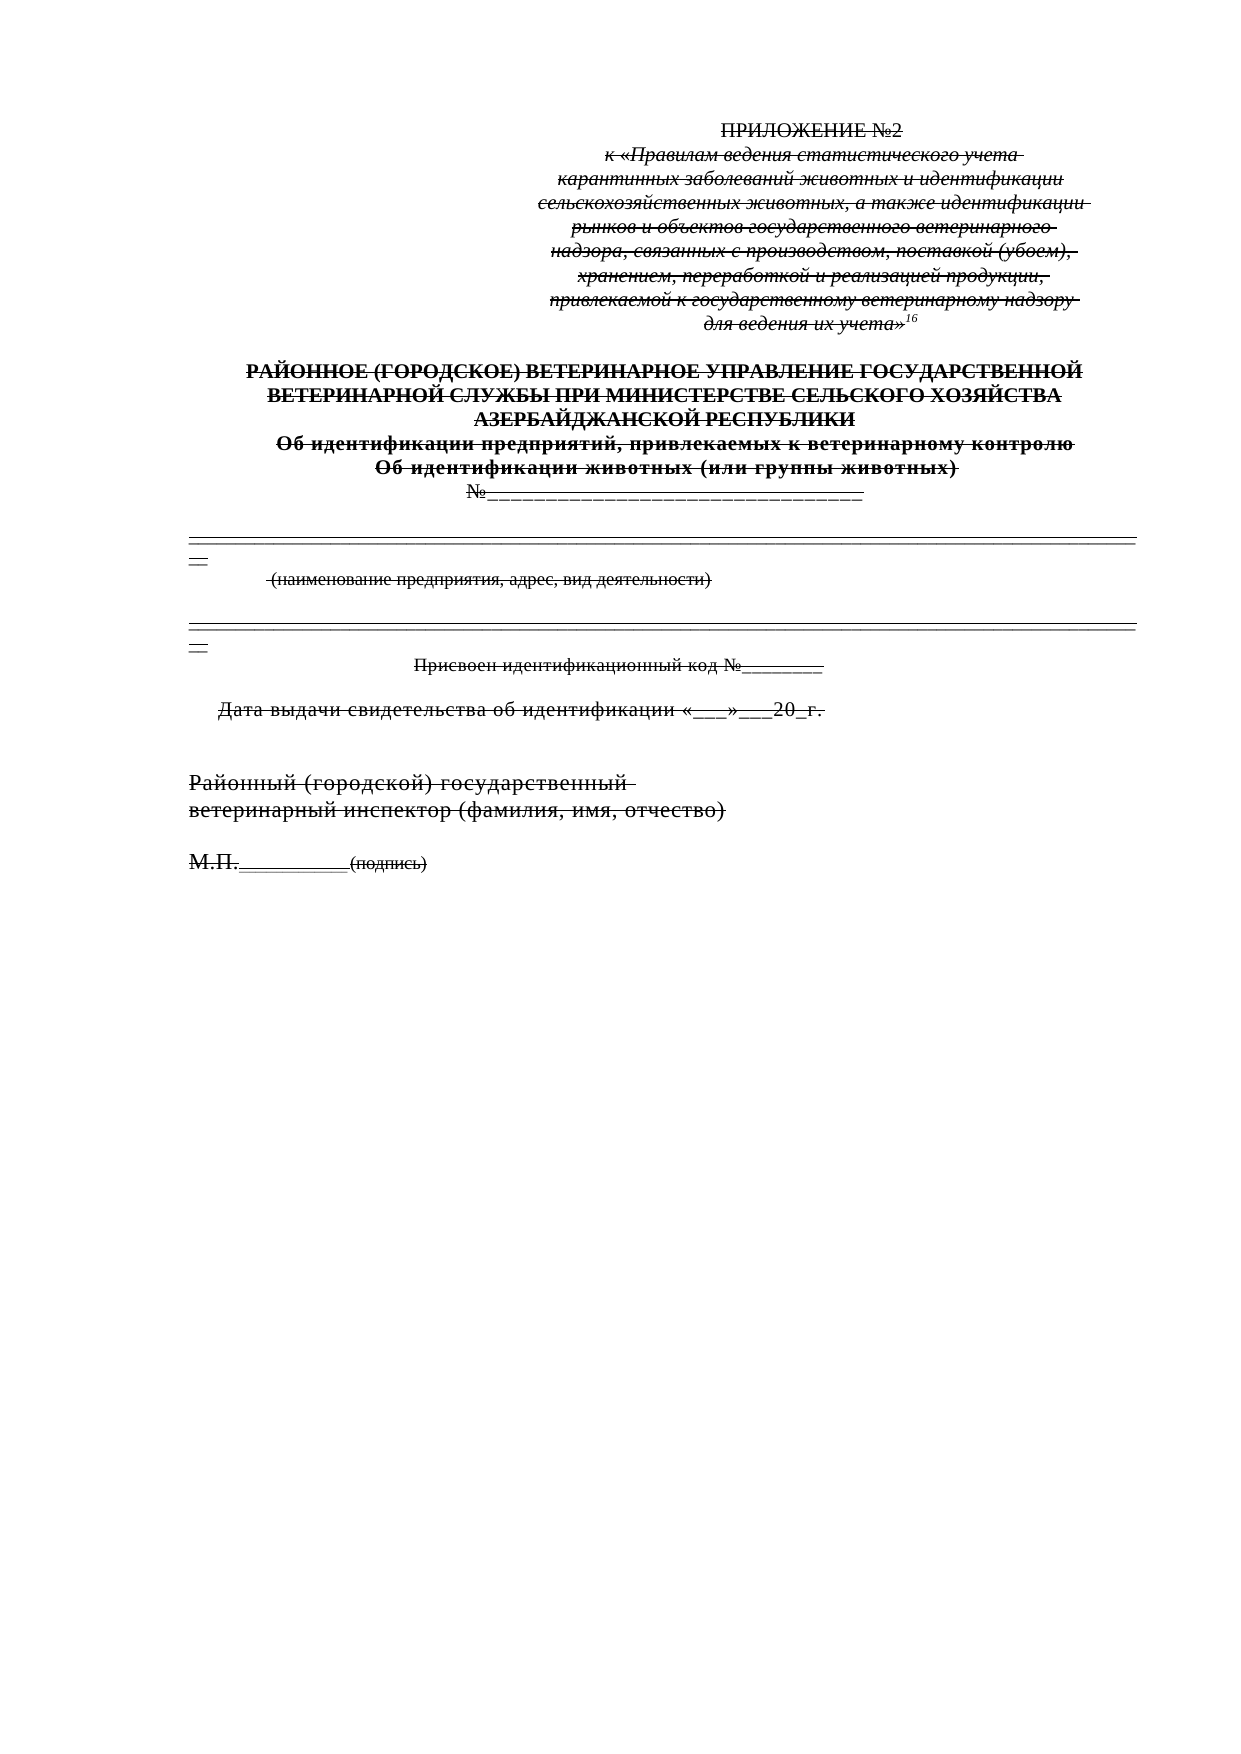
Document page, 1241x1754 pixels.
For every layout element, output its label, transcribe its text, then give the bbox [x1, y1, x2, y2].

table_header ПРИЛОЖЕНИЕ №2 к «Правилам ведения статистического учета карантинных заболеваний животных и идентификации сельскохозяйственных животных, а также идентификации рынков и объектов государственного ветеринарного надзора, связанных с производством, поставкой (убоем), хранением, переработкой и реализацией продукции, привлекаемой к государственному ветеринарному надзору для ведения их учета» РАЙОННОЕ (ГОРОДСКОЕ) ВЕТЕРИНАРНОЕ УПРАВЛЕНИЕ ГОСУДАРСТВЕННОЙ ВЕТЕРИНАРНОЙ СЛУЖБЫ ПРИ МИНИСТЕРСТВЕ СЕЛЬСКОГО ХОЗЯЙСТВА АЗЕРБАЙДЖАНСКОЙ РЕСПУБЛИКИ Об идентификации предприятий, привлекаемых к ветеринарному контролю Об идентификации животных (или группы животных) №________________________________ ______________________________________________________________________________________________________ (наименование предприятия, адрес, вид деятельности) ______________________________________________________________________________________________________ Присвоен идентификационный код №________ Дата выдачи свидетельства об идентификации «___»___20_г. Районный (городской) государственный ветеринарный инспектор (фамилия, имя, отчество) М.П.____________________ (подпись) [177, 118, 1152, 899]
